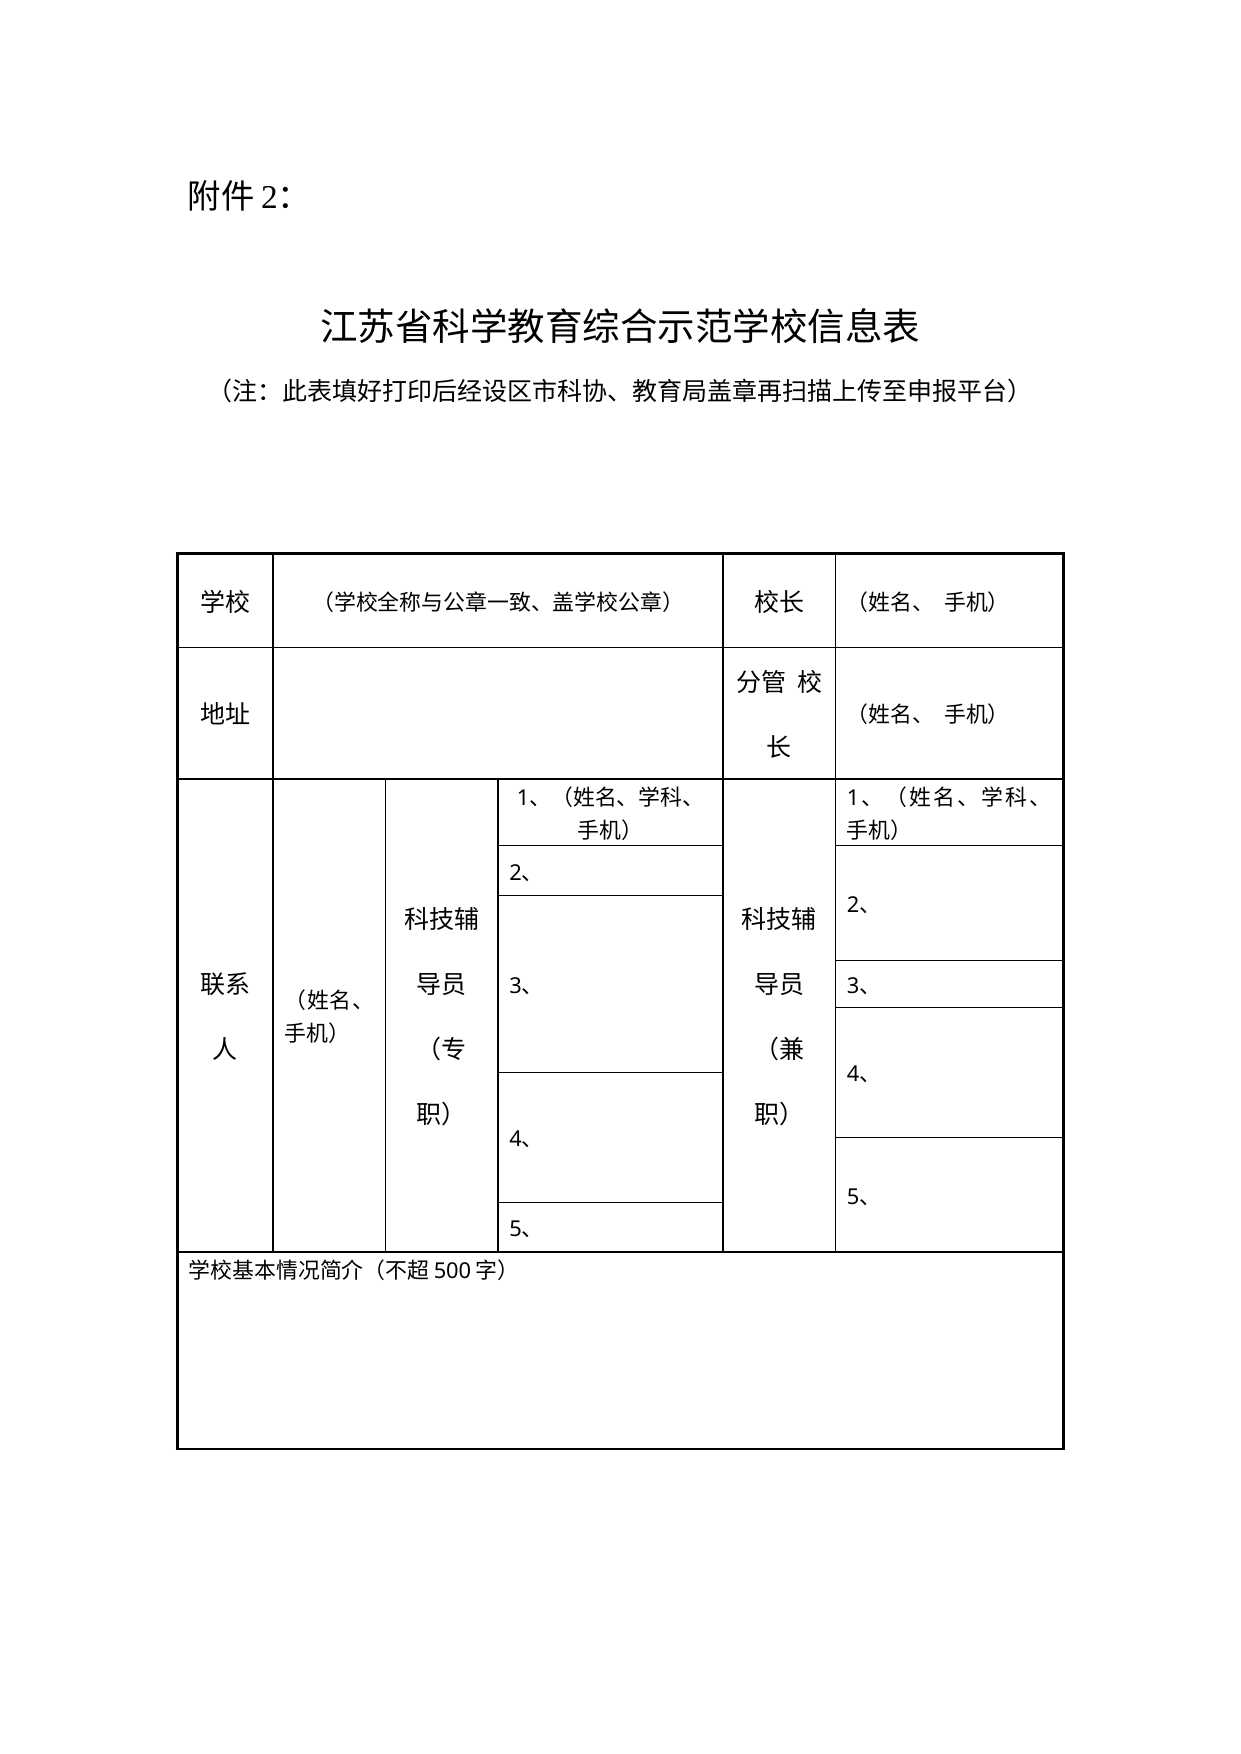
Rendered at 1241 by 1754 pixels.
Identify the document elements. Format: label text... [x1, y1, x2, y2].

table_cell （姓名、 手机） [836, 648, 1062, 778]
table_cell 3、 [499, 896, 722, 1072]
table_header （学校全称与公章一致、盖学校公章） [274, 555, 722, 647]
table_header 学校 [179, 555, 272, 647]
table_header 校长 [724, 555, 835, 647]
table_cell 学校基本情况简介（不超500字） [179, 1253, 1062, 1448]
table_cell 3、 [836, 961, 1062, 1007]
table_cell 1、（姓名、学科、手机） [836, 780, 1062, 845]
table_cell 4、 [499, 1073, 722, 1202]
text （注：此表填好打印后经设区市科协、教育局盖章再扫描上传至申报平台） [187, 357, 1053, 422]
text 江苏省科学教育综合示范学校信息表 [187, 292, 1053, 357]
table_cell 科技辅导员 （专职） [386, 780, 497, 1251]
table_cell （姓名、手机） [274, 780, 385, 1251]
table_cell [274, 648, 722, 778]
table_cell 2、 [499, 846, 722, 895]
table_cell 分管 校长 [724, 648, 835, 778]
table_header （姓名、 手机） [836, 555, 1062, 647]
table_cell 科技辅导员 （兼职） [724, 780, 835, 1251]
text 附件2： [187, 162, 1053, 227]
table_cell 1、（姓名、学科、手机） [499, 780, 722, 845]
table_cell 地址 [179, 648, 272, 778]
table_cell 2、 [836, 846, 1062, 960]
table_cell 5、 [499, 1203, 722, 1251]
table_cell 5、 [836, 1138, 1062, 1251]
table_cell 4、 [836, 1008, 1062, 1137]
table_cell 联系人 [179, 780, 272, 1251]
